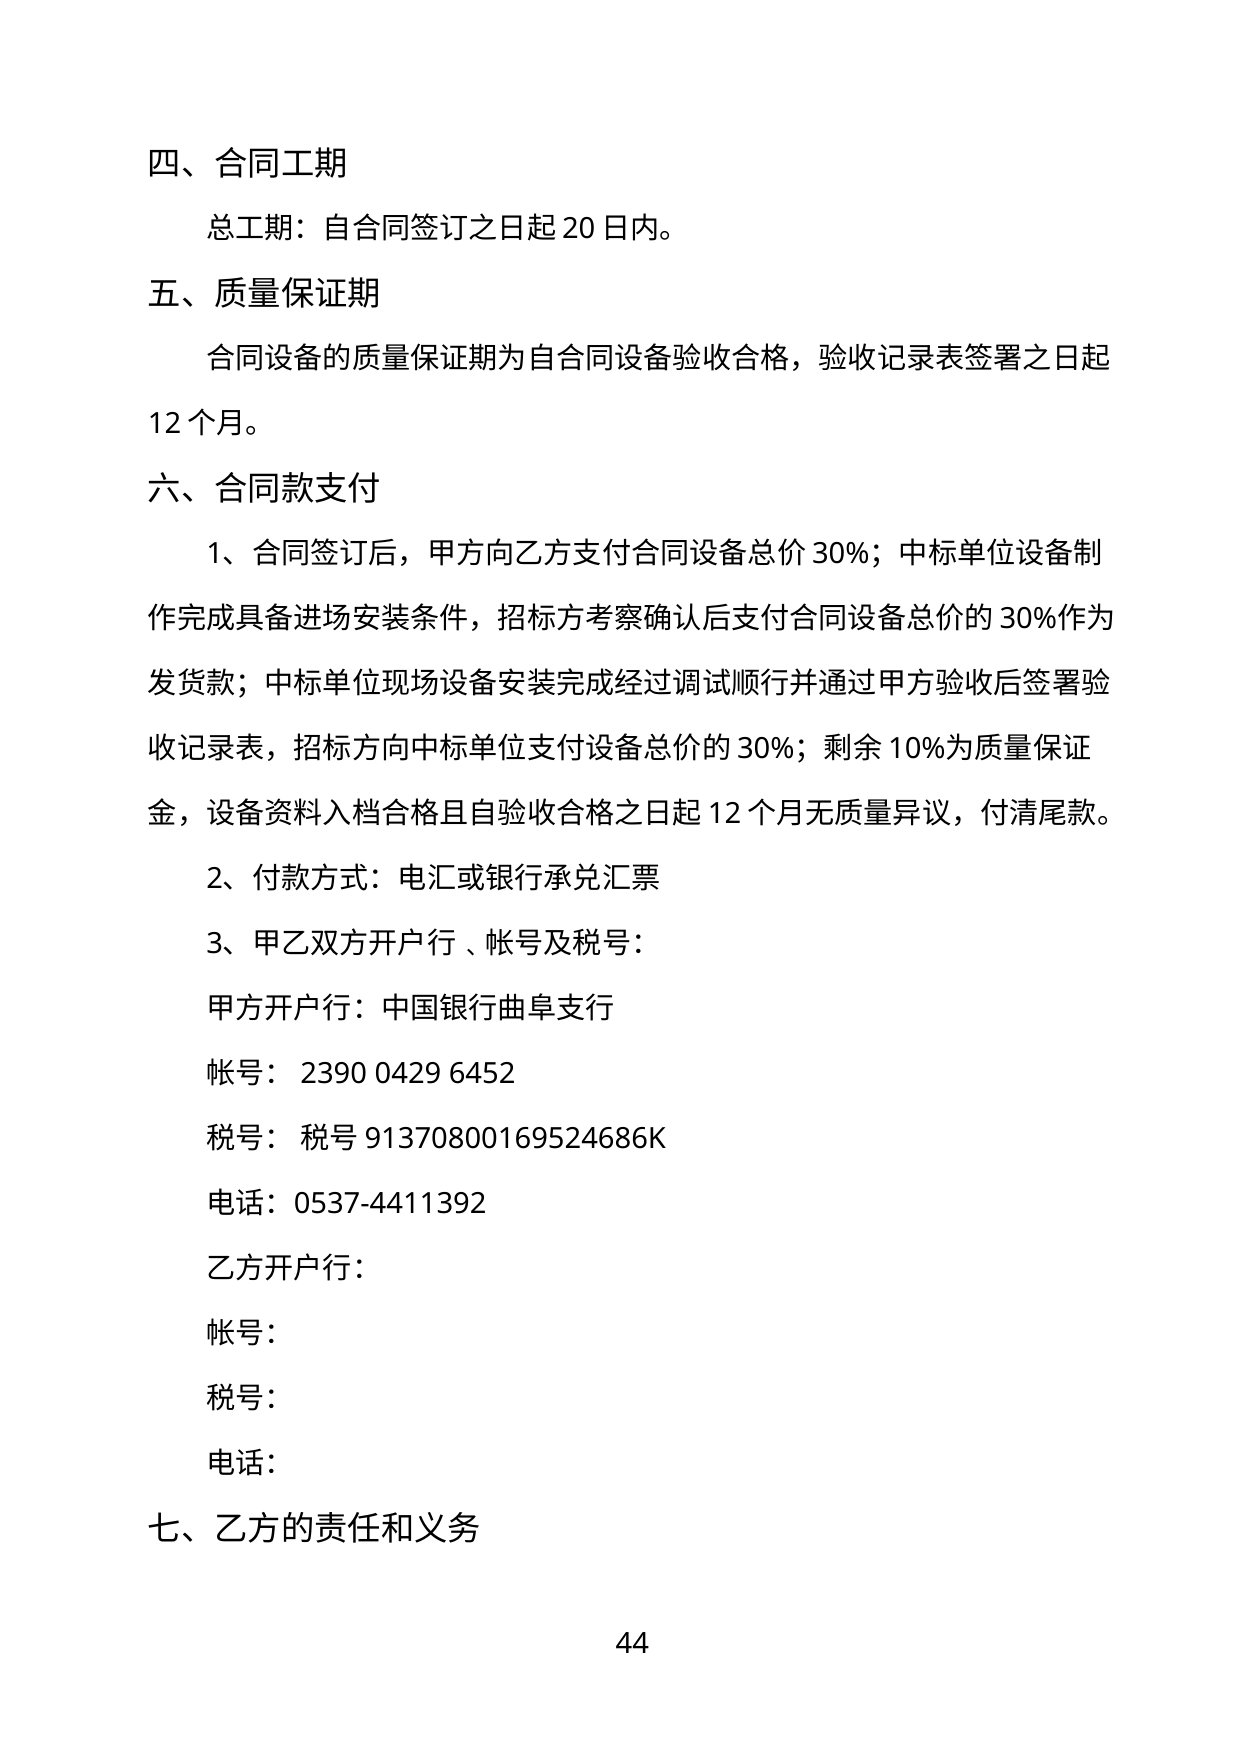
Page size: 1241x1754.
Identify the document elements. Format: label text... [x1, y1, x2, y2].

text 帐号： [148, 1298, 1116, 1363]
text 总工期：自合同签订之日起20日内。 [148, 193, 1116, 258]
text 乙方开户行： [148, 1233, 1116, 1298]
text 税号： [148, 1363, 1116, 1428]
text 2、付款方式：电汇或银行承兑汇票 [148, 843, 1116, 908]
text 电话： [148, 1428, 1116, 1493]
text 六、合同款支付 [148, 453, 1116, 518]
text 电话：0537-4411392 [148, 1168, 1116, 1233]
text 3、甲乙双方开户行﹑帐号及税号： [148, 908, 1116, 973]
text 甲方开户行：中国银行曲阜支行 [148, 973, 1116, 1038]
text 合同设备的质量保证期为自合同设备验收合格，验收记录表签署之日起12个月。 [148, 323, 1116, 453]
text 1、合同签订后，甲方向乙方支付合同设备总价30%；中标单位设备制作完成具备进场安装条件，招标方考察确认后支付合同设备总价的30%作为发货款；中标单位现场设备安装完成经过调试顺行并通过甲方验收后签署验收记录表，招标方向中标单位支付设备总价的30%；剩余10%为质量保证金，设备资料入档合格且自验收合格之日起12个月无质量异议，付清尾款。 [148, 518, 1116, 843]
text 四、合同工期 [148, 128, 1116, 193]
text 七、乙方的责任和义务 [148, 1493, 1116, 1558]
text 帐号： 2390 0429 6452 [148, 1038, 1116, 1103]
text 五、质量保证期 [148, 258, 1116, 323]
text 税号： 税号91370800169524686K [148, 1103, 1116, 1168]
